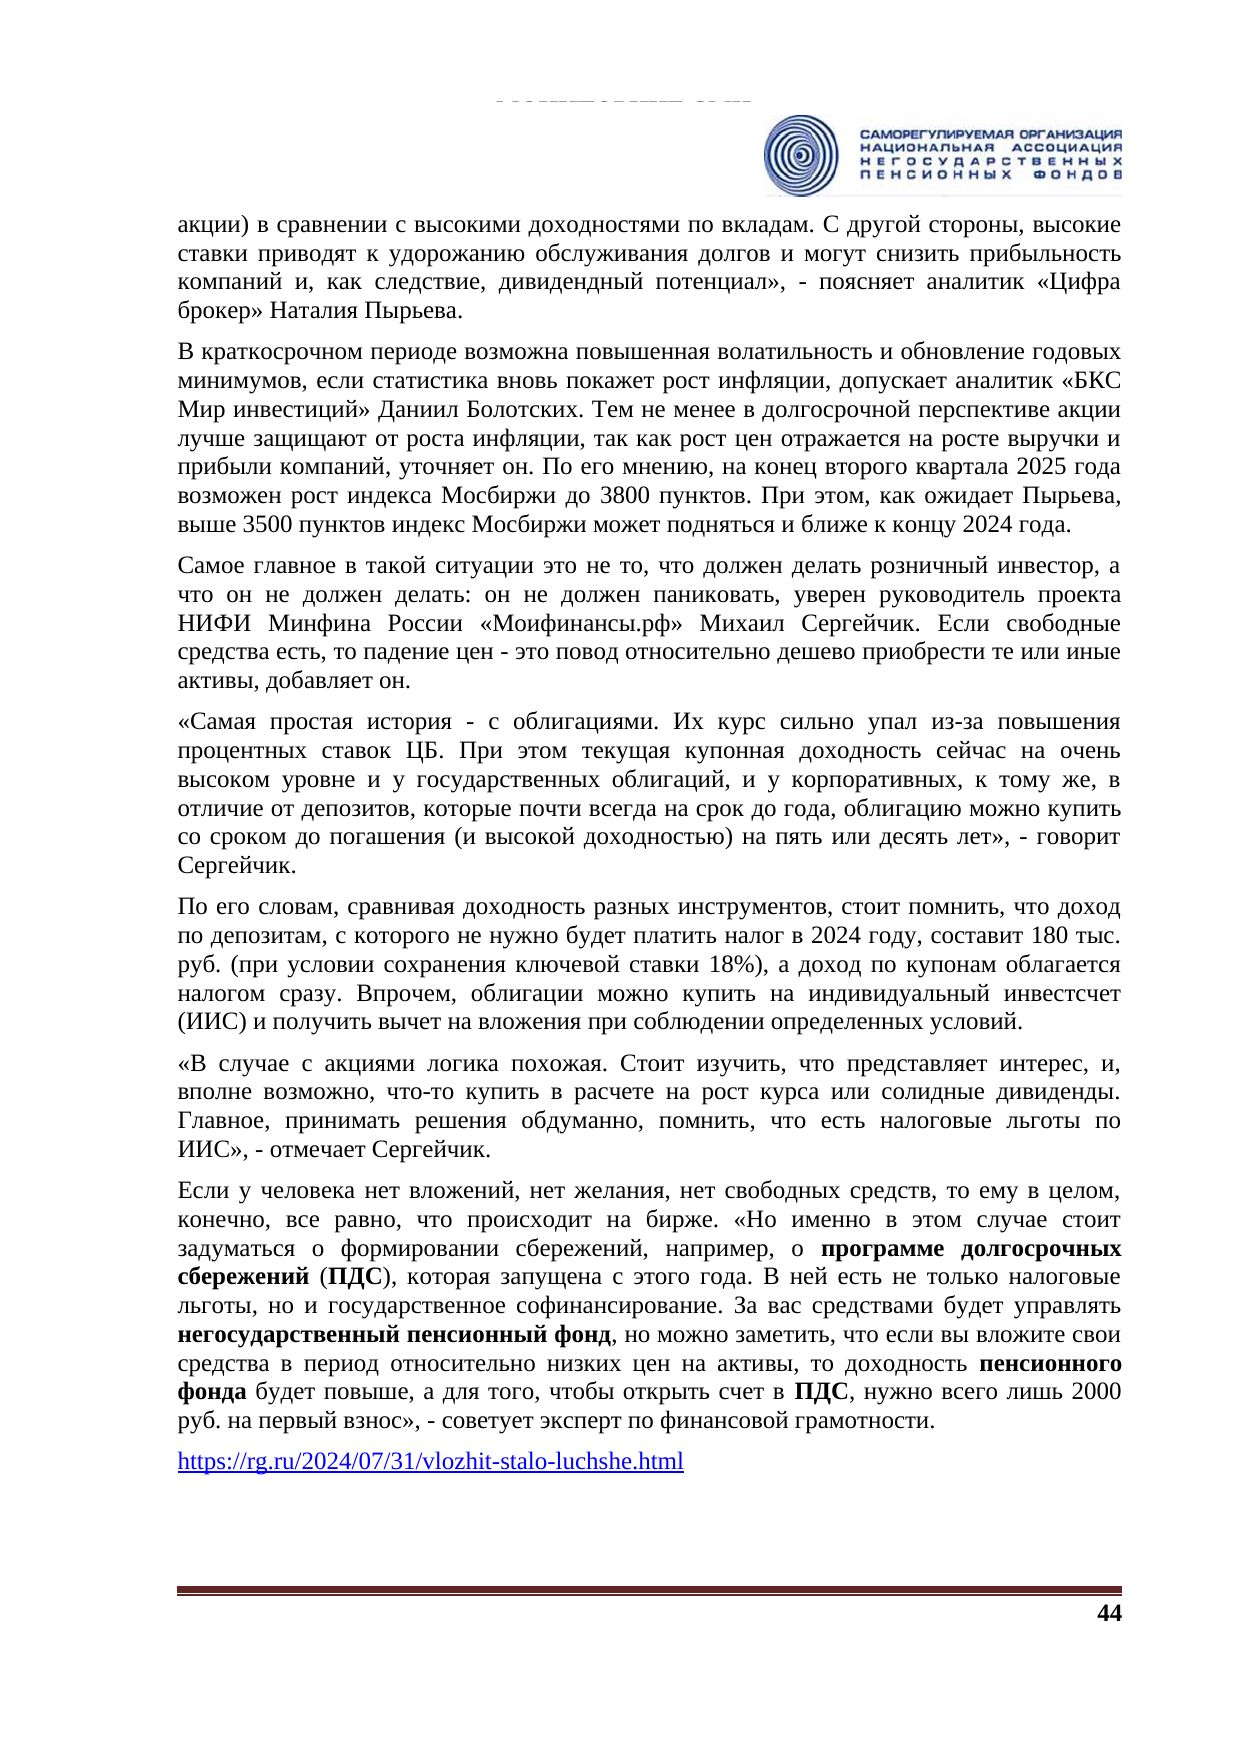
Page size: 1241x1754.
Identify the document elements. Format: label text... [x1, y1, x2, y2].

text «В случае с акциями логика похожая. Стоит изучить, что представляет интерес, и, вполне возможно, что-то купить в расчете на рост курса или солидные дивиденды. Главное, принимать решения обдуманно, помнить, что есть налоговые льготы по ИИС», - отмечает Сергейчик. [177, 1048, 1122, 1163]
picture [764, 115, 1122, 197]
text В краткосрочном периоде возможна повышенная волатильность и обновление годовых минимумов, если статистика вновь покажет рост инфляции, допускает аналитик «БКС Мир инвестиций» Даниил Болотских. Тем не менее в долгосрочной перспективе акции лучше защищают от роста инфляции, так как рост цен отражается на росте выручки и прибыли компаний, уточняет он. По его мнению, на конец второго квартала 2025 года возможен рост индекса Мосбиржи до 3800 пунктов. При этом, как ожидает Пырьева, выше 3500 пунктов индекс Мосбиржи может подняться и ближе к концу 2024 года. [177, 336, 1122, 538]
text Если у человека нет вложений, нет желания, нет свободных средств, то ему в целом, конечно, все равно, что происходит на бирже. «Но именно в этом случае стоит задуматься о формировании сбережений, например, о программе долгосрочных сбережений (ПДС), которая запущена с этого года. В ней есть не только налоговые льготы, но и государственное софинансирование. За вас средствами будет управлять негосударственный пенсионный фонд, но можно заметить, что если вы вложите свои средства в период относительно низких цен на активы, то доходность пенсионного фонда будет повыше, а для того, чтобы открыть счет в ПДС, нужно всего лишь 2000 руб. на первый взнос», - советует эксперт по финансовой грамотности. [177, 1175, 1122, 1434]
text Самое главное в такой ситуации это не то, что должен делать розничный инвестор, а что он не должен делать: он не должен паниковать, уверен руководитель проекта НИФИ Минфина России «Моифинансы.рф» Михаил Сергейчик. Если свободные средства есть, то падение цен - это повод относительно дешево приобрести те или иные активы, добавляет он. [177, 550, 1122, 694]
text «Самая простая история - с облигациями. Их курс сильно упал из-за повышения процентных ставок ЦБ. При этом текущая купонная доходность сейчас на очень высоком уровне и у государственных облигаций, и у корпоративных, к тому же, в отличие от депозитов, которые почти всегда на срок до года, облигацию можно купить со сроком до погашения (и высокой доходностью) на пять или десять лет», - говорит Сергейчик. [177, 706, 1122, 879]
text https://rg.ru/2024/07/31/vlozhit-stalo-luchshe.html [177, 1446, 1122, 1475]
text По его словам, сравнивая доходность разных инструментов, стоит помнить, что доход по депозитам, с которого не нужно будет платить налог в 2024 году, составит 180 тыс. руб. (при условии сохранения ключевой ставки 18%), а доход по купонам облагается налогом сразу. Впрочем, облигации можно купить на индивидуальный инвестсчет (ИИС) и получить вычет на вложения при соблюдении определенных условий. [177, 891, 1122, 1035]
